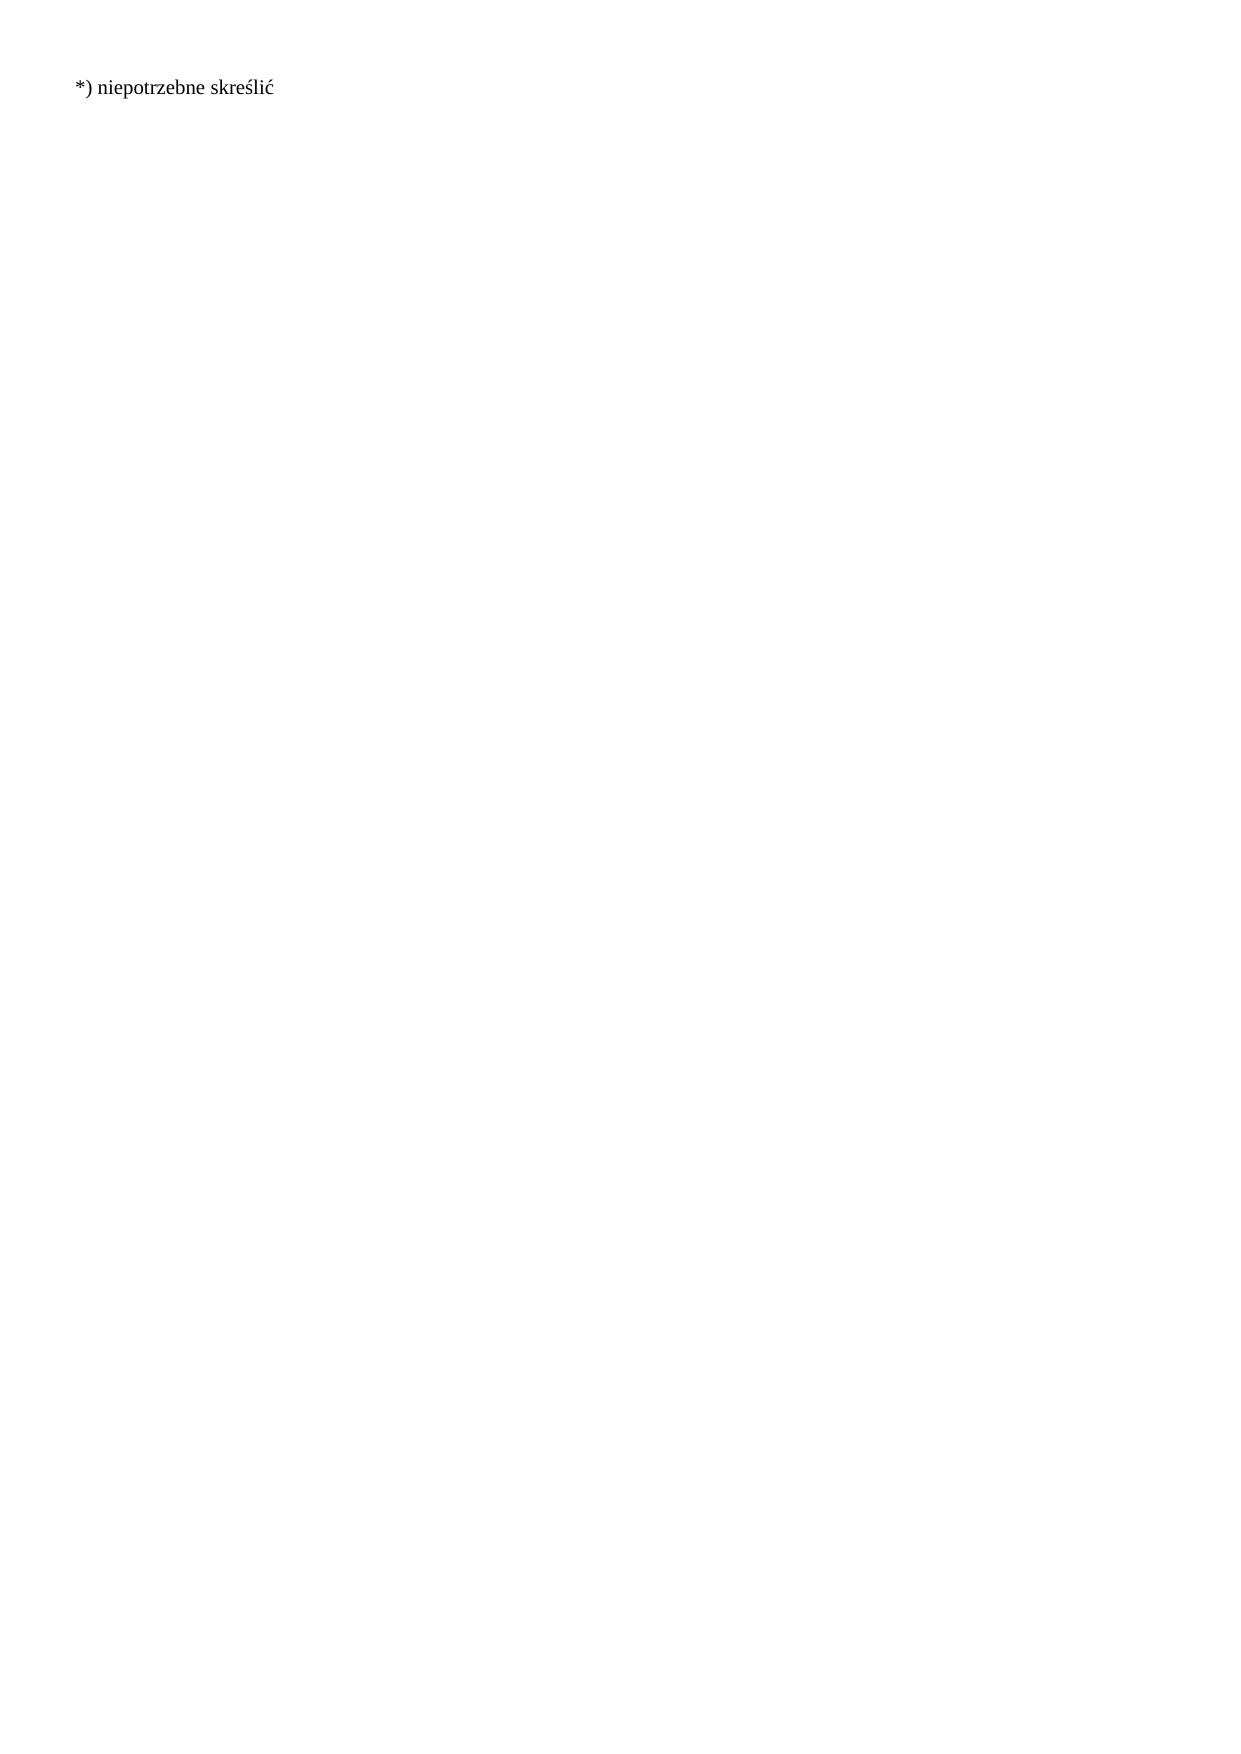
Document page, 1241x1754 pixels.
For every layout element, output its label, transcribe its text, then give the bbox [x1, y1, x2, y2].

text *) niepotrzebne skreślić [75, 75, 1165, 99]
